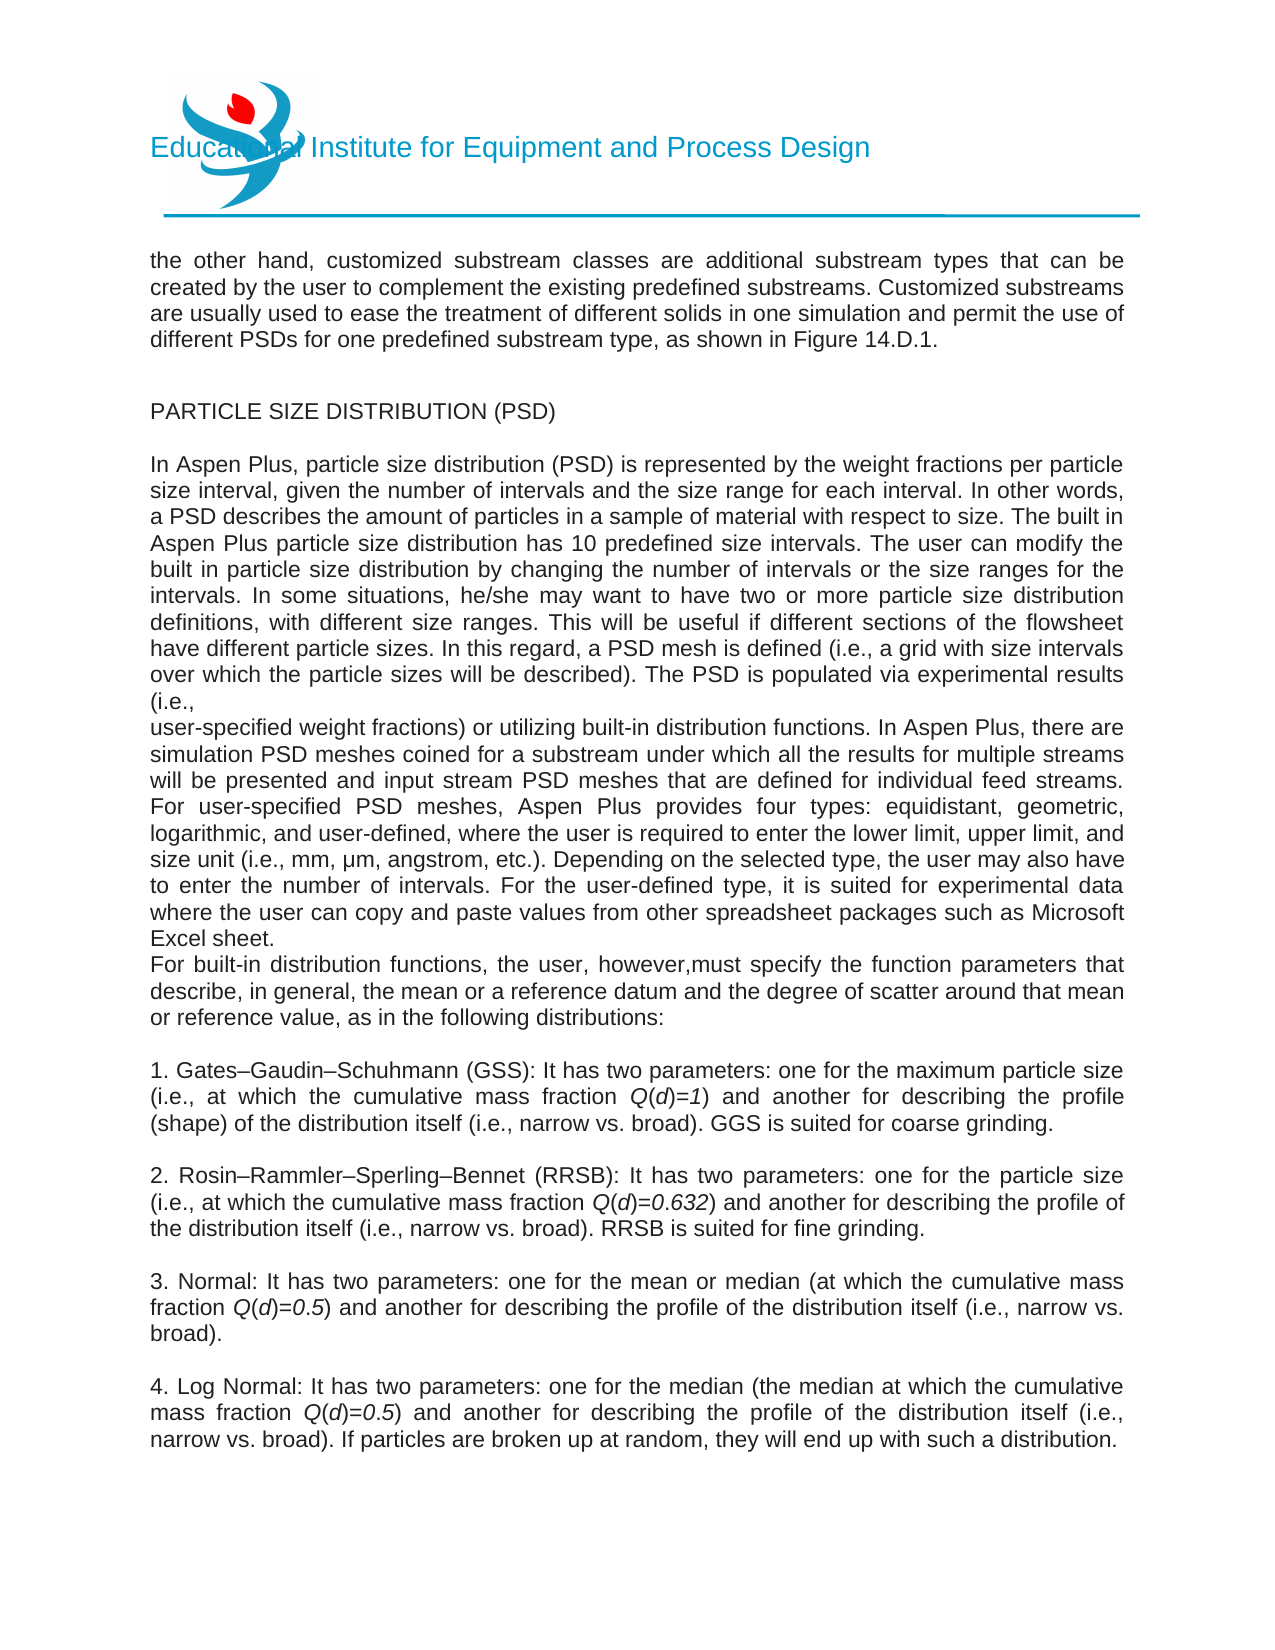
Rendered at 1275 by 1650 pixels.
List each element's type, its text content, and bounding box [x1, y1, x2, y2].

text In Aspen Plus, particle size distribution (PSD) is represented by the weight fractions per particle size interval, given the number of intervals and the size range for each interval. In other words, a PSD describes the amount of particles in a sample of material with respect to size. The built in Aspen Plus particle size distribution has 10 predefined size intervals. The user can modify the built in particle size distribution by changing the number of intervals or the size ranges for the intervals. In some situations, he/she may want to have two or more particle size distribution definitions, with different size ranges. This will be useful if different sections of the flowsheet have different particle sizes. In this regard, a PSD mesh is defined (i.e., a grid with size intervals over which the particle sizes will be described). The PSD is populated via experimental results (i.e., [150, 451, 1125, 714]
picture [169, 74, 321, 213]
text For built-in distribution functions, the user, however,must specify the function parameters that describe, in general, the mean or a reference datum and the degree of scatter around that mean or reference value, as in the following distributions: [150, 951, 1125, 1030]
text 2. Rosin–Rammler–Sperling–Bennet (RRSB): It has two parameters: one for the particle size (i.e., at which the cumulative mass fraction Q(d)=0.632) and another for describing the profile of the distribution itself (i.e., narrow vs. broad). RRSB is suited for fine grinding. [150, 1162, 1125, 1241]
text 4. Log Normal: It has two parameters: one for the median (the median at which the cumulative mass fraction Q(d)=0.5) and another for describing the profile of the distribution itself (i.e., narrow vs. broad). If particles are broken up at random, they will end up with such a distribution. [150, 1373, 1125, 1452]
text user-specified weight fractions) or utilizing built-in distribution functions. In Aspen Plus, there are simulation PSD meshes coined for a substream under which all the results for multiple streams will be presented and input stream PSD meshes that are defined for individual feed streams. For user-specified PSD meshes, Aspen Plus provides four types: equidistant, geometric, logarithmic, and user-defined, where the user is required to enter the lower limit, upper limit, and size unit (i.e., mm, μm, angstrom, etc.). Depending on the selected type, the user may also have to enter the number of intervals. For the user-defined type, it is suited for experimental data where the user can copy and paste values from other spreadsheet packages such as Microsoft Excel sheet. [150, 714, 1125, 951]
text 3. Normal: It has two parameters: one for the mean or median (at which the cumulative mass fraction Q(d)=0.5) and another for describing the profile of the distribution itself (i.e., narrow vs. broad). [150, 1268, 1125, 1347]
text PARTICLE SIZE DISTRIBUTION (PSD) [150, 398, 1125, 424]
text 1. Gates–Gaudin–Schuhmann (GSS): It has two parameters: one for the maximum particle size (i.e., at which the cumulative mass fraction Q(d)=1) and another for describing the profile (shape) of the distribution itself (i.e., narrow vs. broad). GGS is suited for coarse grinding. [150, 1057, 1125, 1136]
